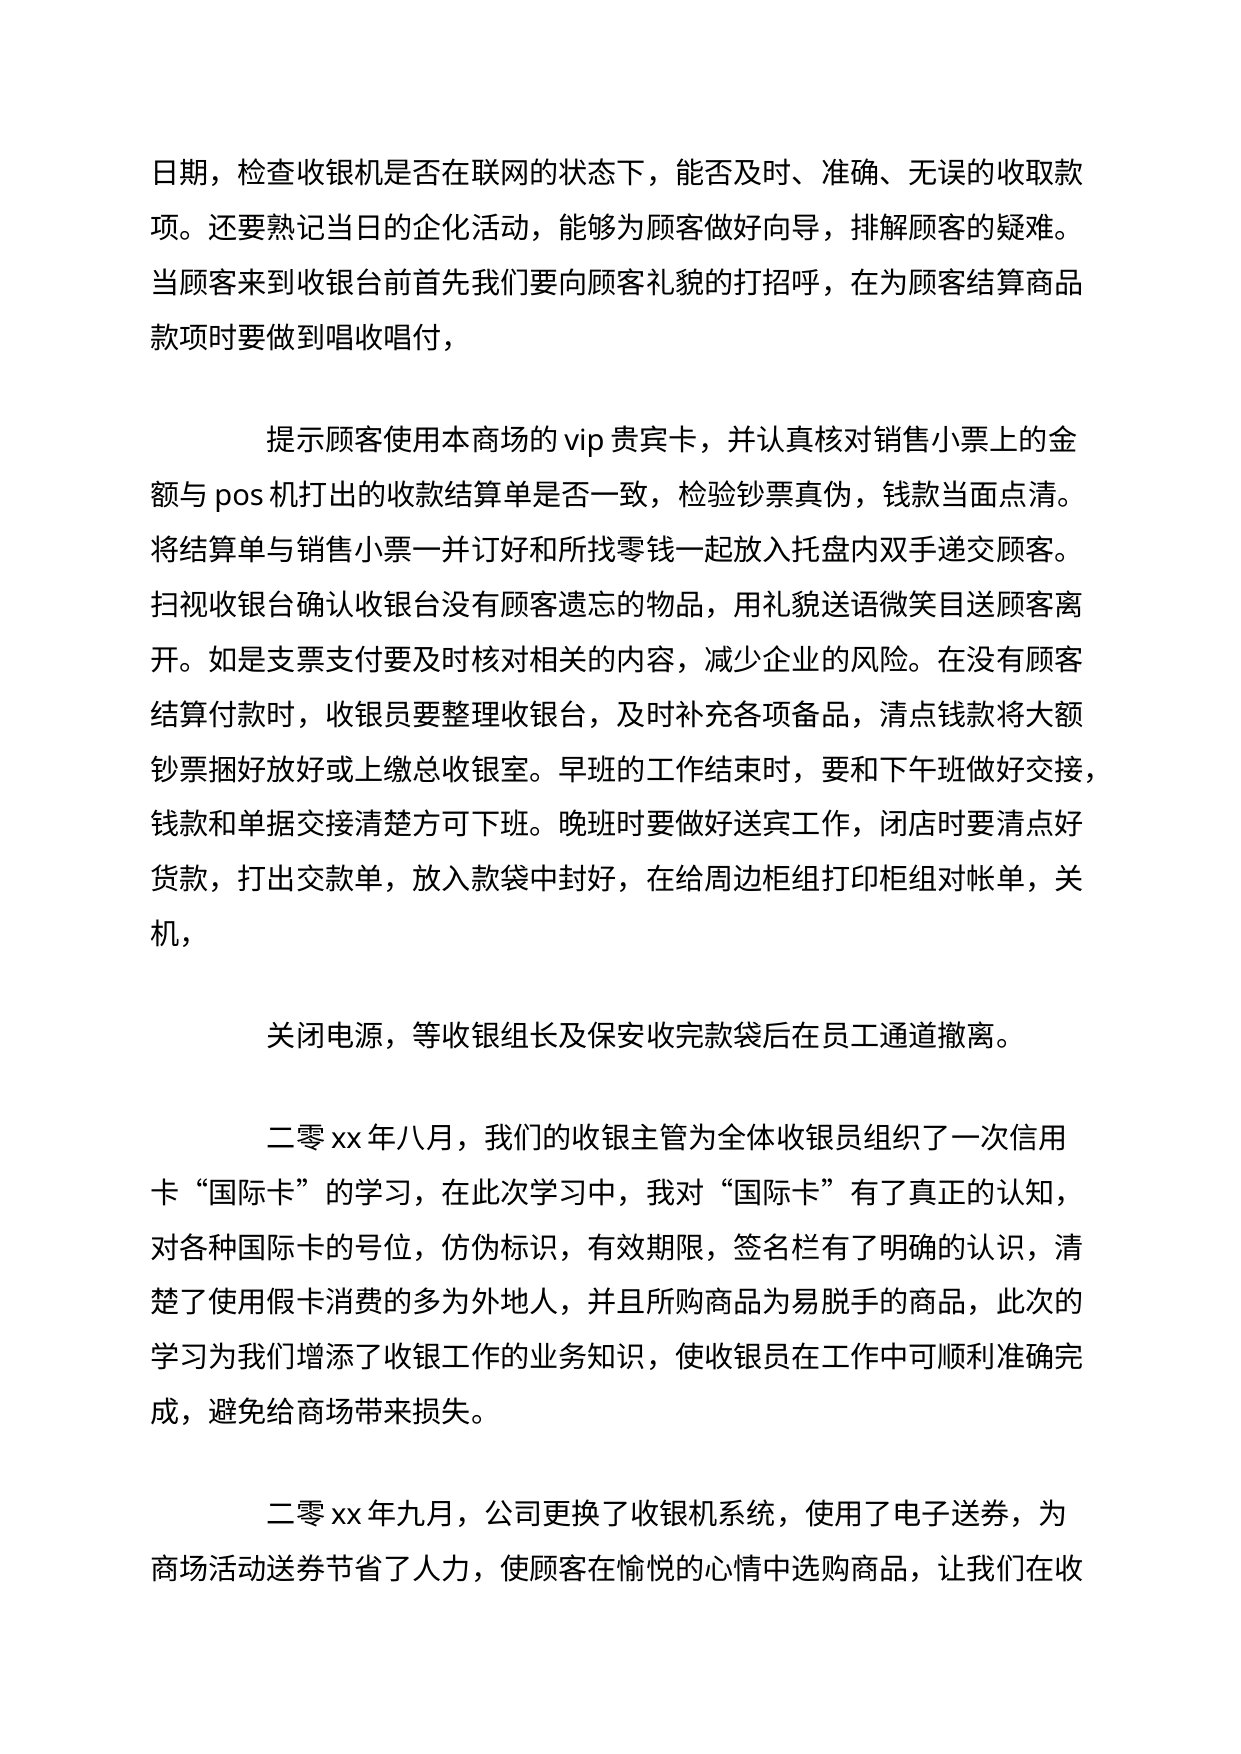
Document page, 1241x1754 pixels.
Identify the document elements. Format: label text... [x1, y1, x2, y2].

text 提示顾客使用本商场的vip贵宾卡，并认真核对销售小票上的金额与pos机打出的收款结算单是否一致，检验钞票真伪，钱款当面点清。将结算单与销售小票一并订好和所找零钱一起放入托盘内双手递交顾客。扫视收银台确认收银台没有顾客遗忘的物品，用礼貌送语微笑目送顾客离开。如是支票支付要及时核对相关的内容，减少企业的风险。在没有顾客结算付款时，收银员要整理收银台，及时补充各项备品，清点钱款将大额钞票捆好放好或上缴总收银室。早班的工作结束时，要和下午班做好交接，钱款和单据交接清楚方可下班。晚班时要做好送宾工作，闭店时要清点好货款，打出交款单，放入款袋中封好，在给周边柜组打印柜组对帐单，关机， [150, 416, 1090, 953]
text 关闭电源，等收银组长及保安收完款袋后在员工通道撤离。 [150, 1012, 1090, 1055]
text 二零xx年八月，我们的收银主管为全体收银员组织了一次信用卡“国际卡”的学习，在此次学习中，我对“国际卡”有了真正的认知，对各种国际卡的号位，仿伪标识，有效期限，签名栏有了明确的认识，清楚了使用假卡消费的多为外地人，并且所购商品为易脱手的商品，此次的学习为我们增添了收银工作的业务知识，使收银员在工作中可顺利准确完成，避免给商场带来损失。 [150, 1114, 1090, 1431]
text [150, 1491, 1090, 1588]
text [150, 150, 1090, 357]
